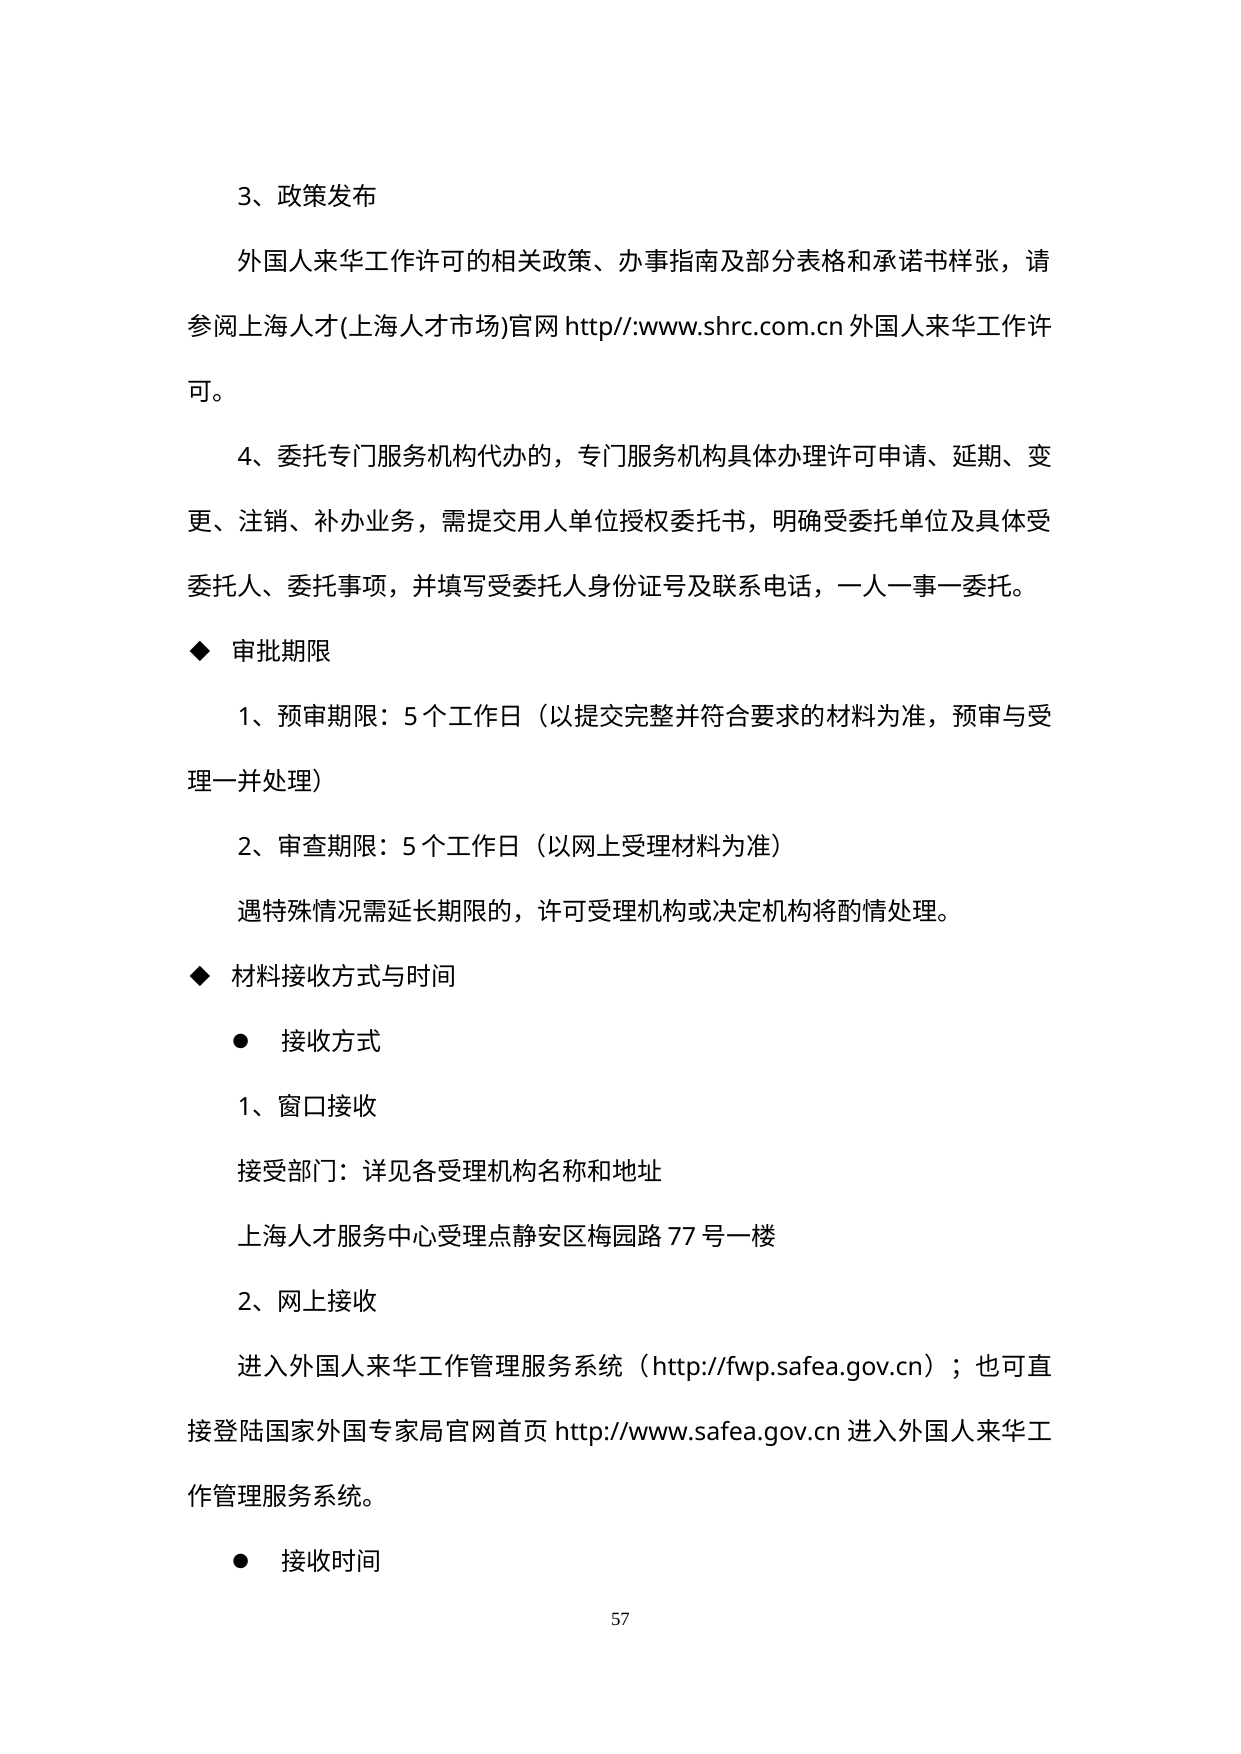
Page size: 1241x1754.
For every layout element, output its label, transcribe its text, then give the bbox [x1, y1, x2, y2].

text 3、政策发布 [187, 162, 1053, 227]
text 1、窗口接收 [187, 1072, 1053, 1137]
text 上海人才服务中心受理点静安区梅园路77号一楼 [187, 1202, 1053, 1267]
list 审批期限 [187, 617, 1053, 682]
list 接收时间 [231, 1527, 1053, 1592]
text 遇特殊情况需延长期限的，许可受理机构或决定机构将酌情处理。 [187, 877, 1053, 942]
text 进入外国人来华工作管理服务系统（http://fwp.safea.gov.cn）；也可直接登陆国家外国专家局官网首页http://www.safea.gov.cn进入外国人来华工作管理服务系统。 [187, 1332, 1053, 1527]
text 4、委托专门服务机构代办的，专门服务机构具体办理许可申请、延期、变更、注销、补办业务，需提交用人单位授权委托书，明确受委托单位及具体受委托人、委托事项，并填写受委托人身份证号及联系电话，一人一事一委托。 [187, 422, 1053, 617]
text 外国人来华工作许可的相关政策、办事指南及部分表格和承诺书样张，请参阅上海人才(上海人才市场)官网http//:www.shrc.com.cn外国人来华工作许可。 [187, 227, 1053, 422]
text 1、预审期限：5个工作日（以提交完整并符合要求的材料为准，预审与受理一并处理） [187, 682, 1053, 812]
text 接受部门：详见各受理机构名称和地址 [187, 1137, 1053, 1202]
text 2、审查期限：5个工作日（以网上受理材料为准） [187, 812, 1053, 877]
list 接收方式 [231, 1007, 1053, 1072]
text 2、网上接收 [187, 1267, 1053, 1332]
list 材料接收方式与时间 [187, 942, 1053, 1007]
